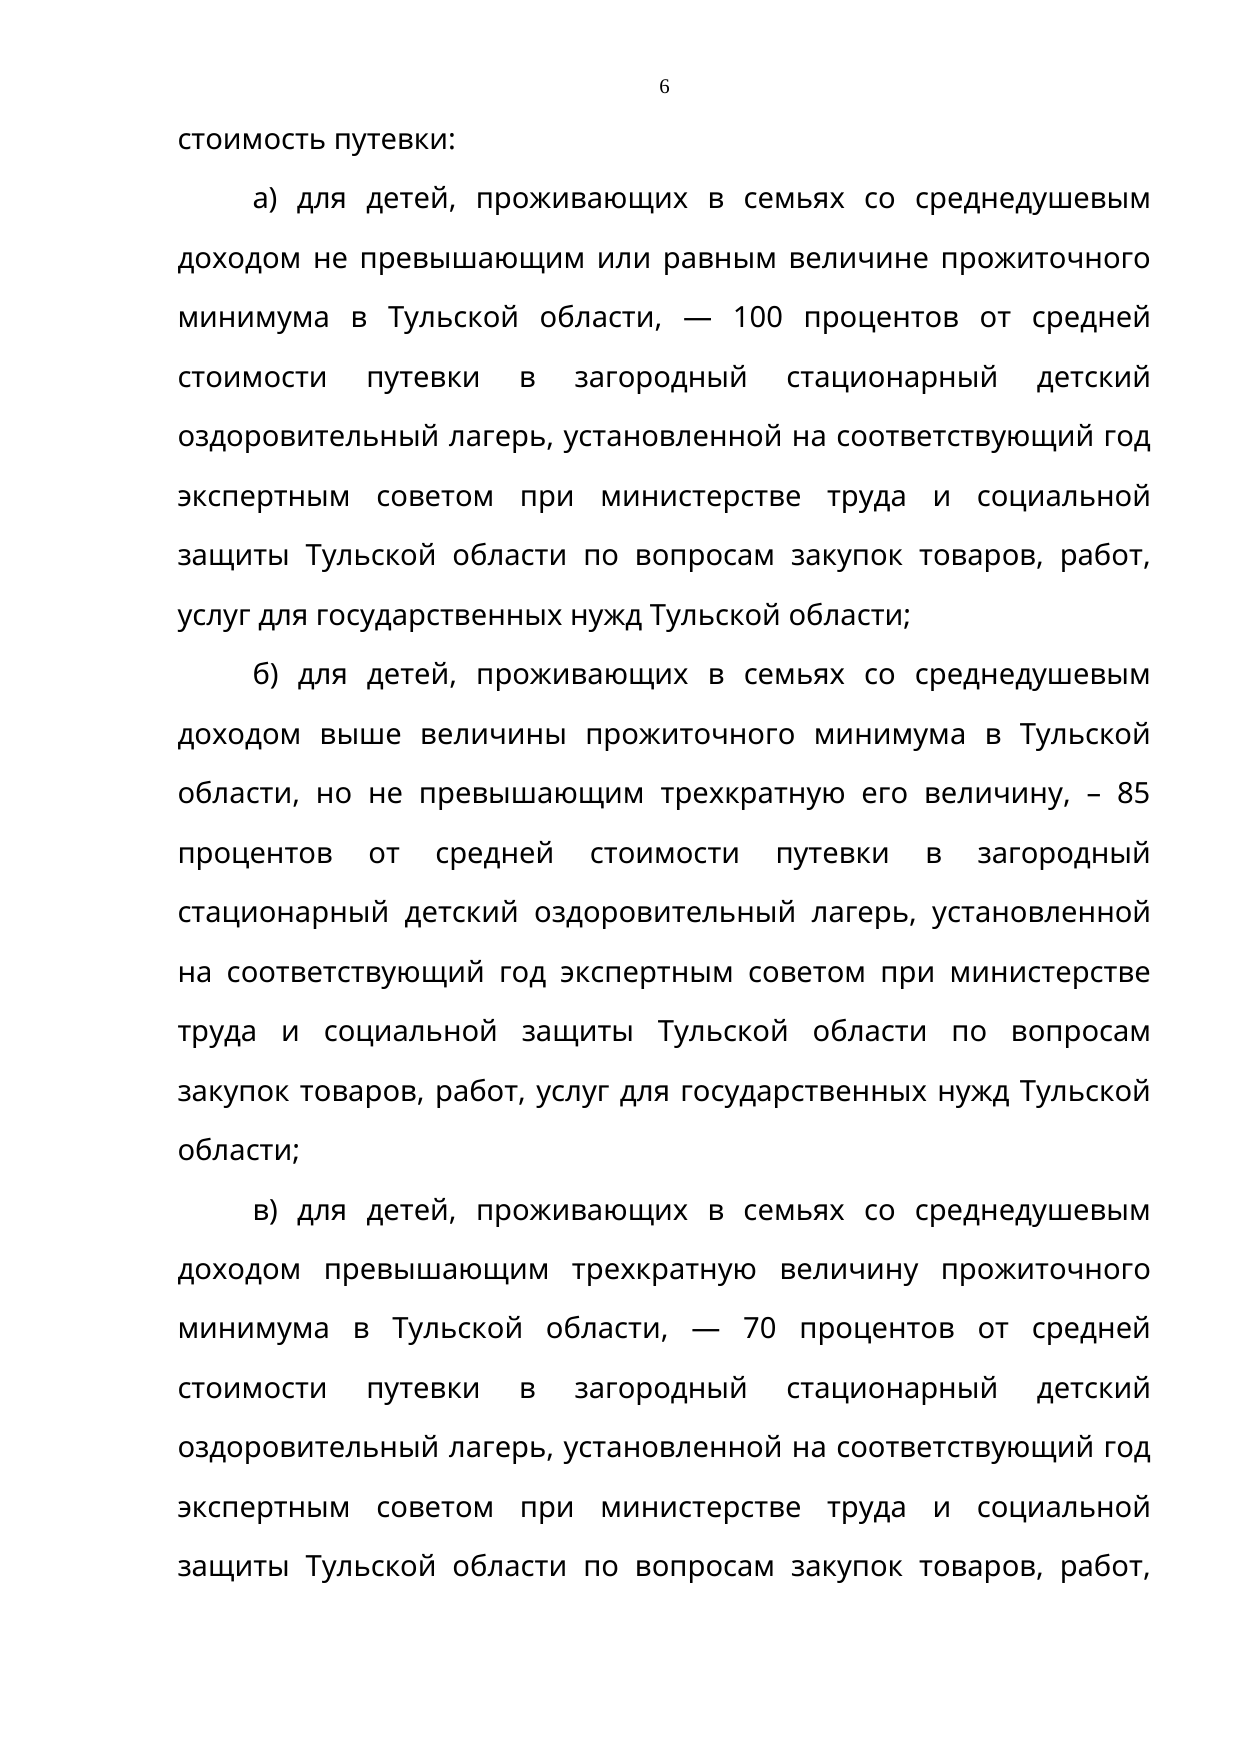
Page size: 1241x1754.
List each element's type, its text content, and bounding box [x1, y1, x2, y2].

text а) для детей, проживающих в семьях со среднедушевым доходом не превышающим или равным величине прожиточного минимума в Тульской области, — 100 процентов от средней стоимости путевки в загородный стационарный детский оздоровительный лагерь, установленной на соответствующий год экспертным советом при министерстве труда и социальной защиты Тульской области по вопросам закупок товаров, работ, услуг для государственных нужд Тульской области; [177, 178, 1152, 634]
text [177, 118, 1152, 158]
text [177, 1189, 1152, 1585]
text б) для детей, проживающих в семьях со среднедушевым доходом выше величины прожиточного минимума в Тульской области, но не превышающим трехкратную его величину, – 85 процентов от средней стоимости путевки в загородный стационарный детский оздоровительный лагерь, установленной на соответствующий год экспертным советом при министерстве труда и социальной защиты Тульской области по вопросам закупок товаров, работ, услуг для государственных нужд Тульской области; [177, 653, 1152, 1169]
